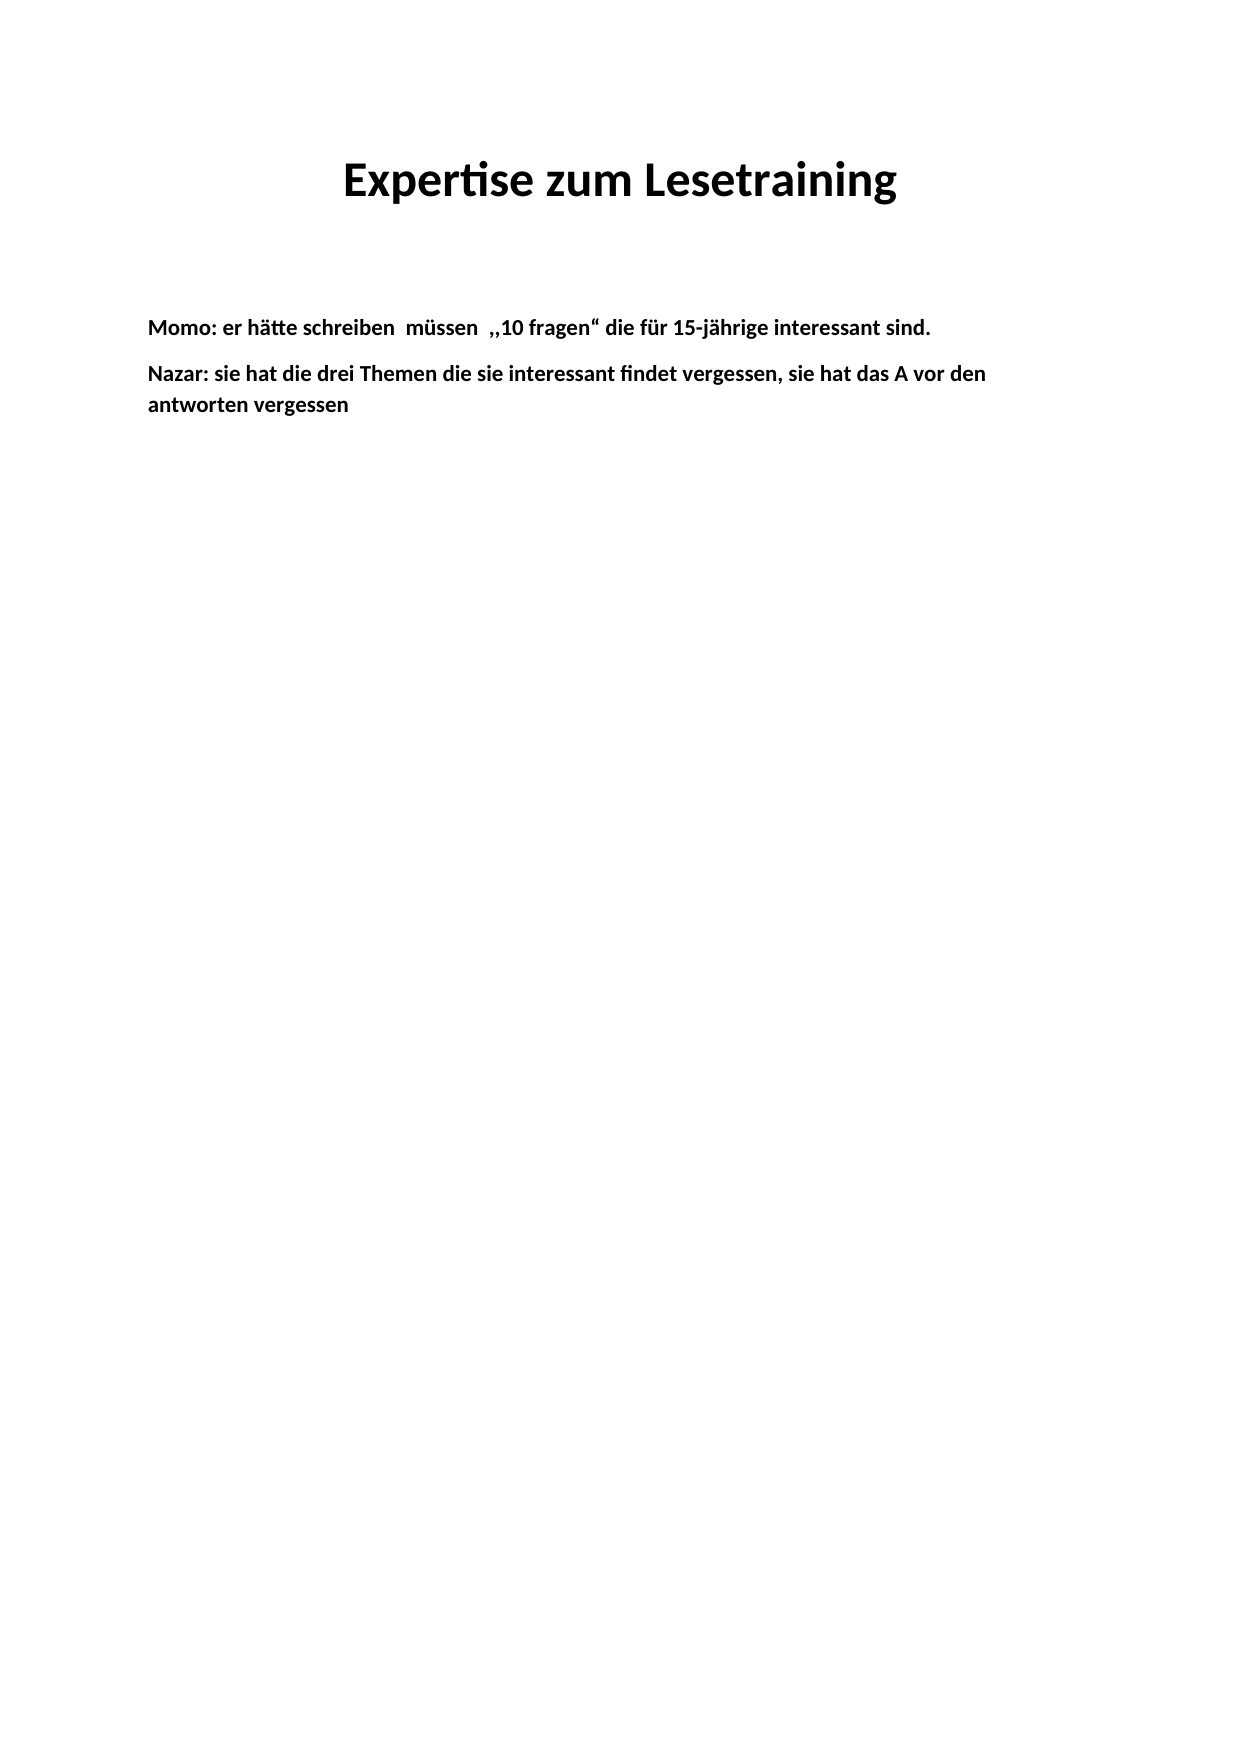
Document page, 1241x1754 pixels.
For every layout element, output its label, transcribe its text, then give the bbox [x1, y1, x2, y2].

text Momo: er hätte schreiben müssen ,,10 fragen“ die für 15-jährige interessant sind. [148, 313, 1093, 341]
text Expertise zum Lesetraining [148, 148, 1093, 209]
text Nazar: sie hat die drei Themen die sie interessant findet vergessen, sie hat das A vor den antworten vergessen [148, 359, 1093, 418]
